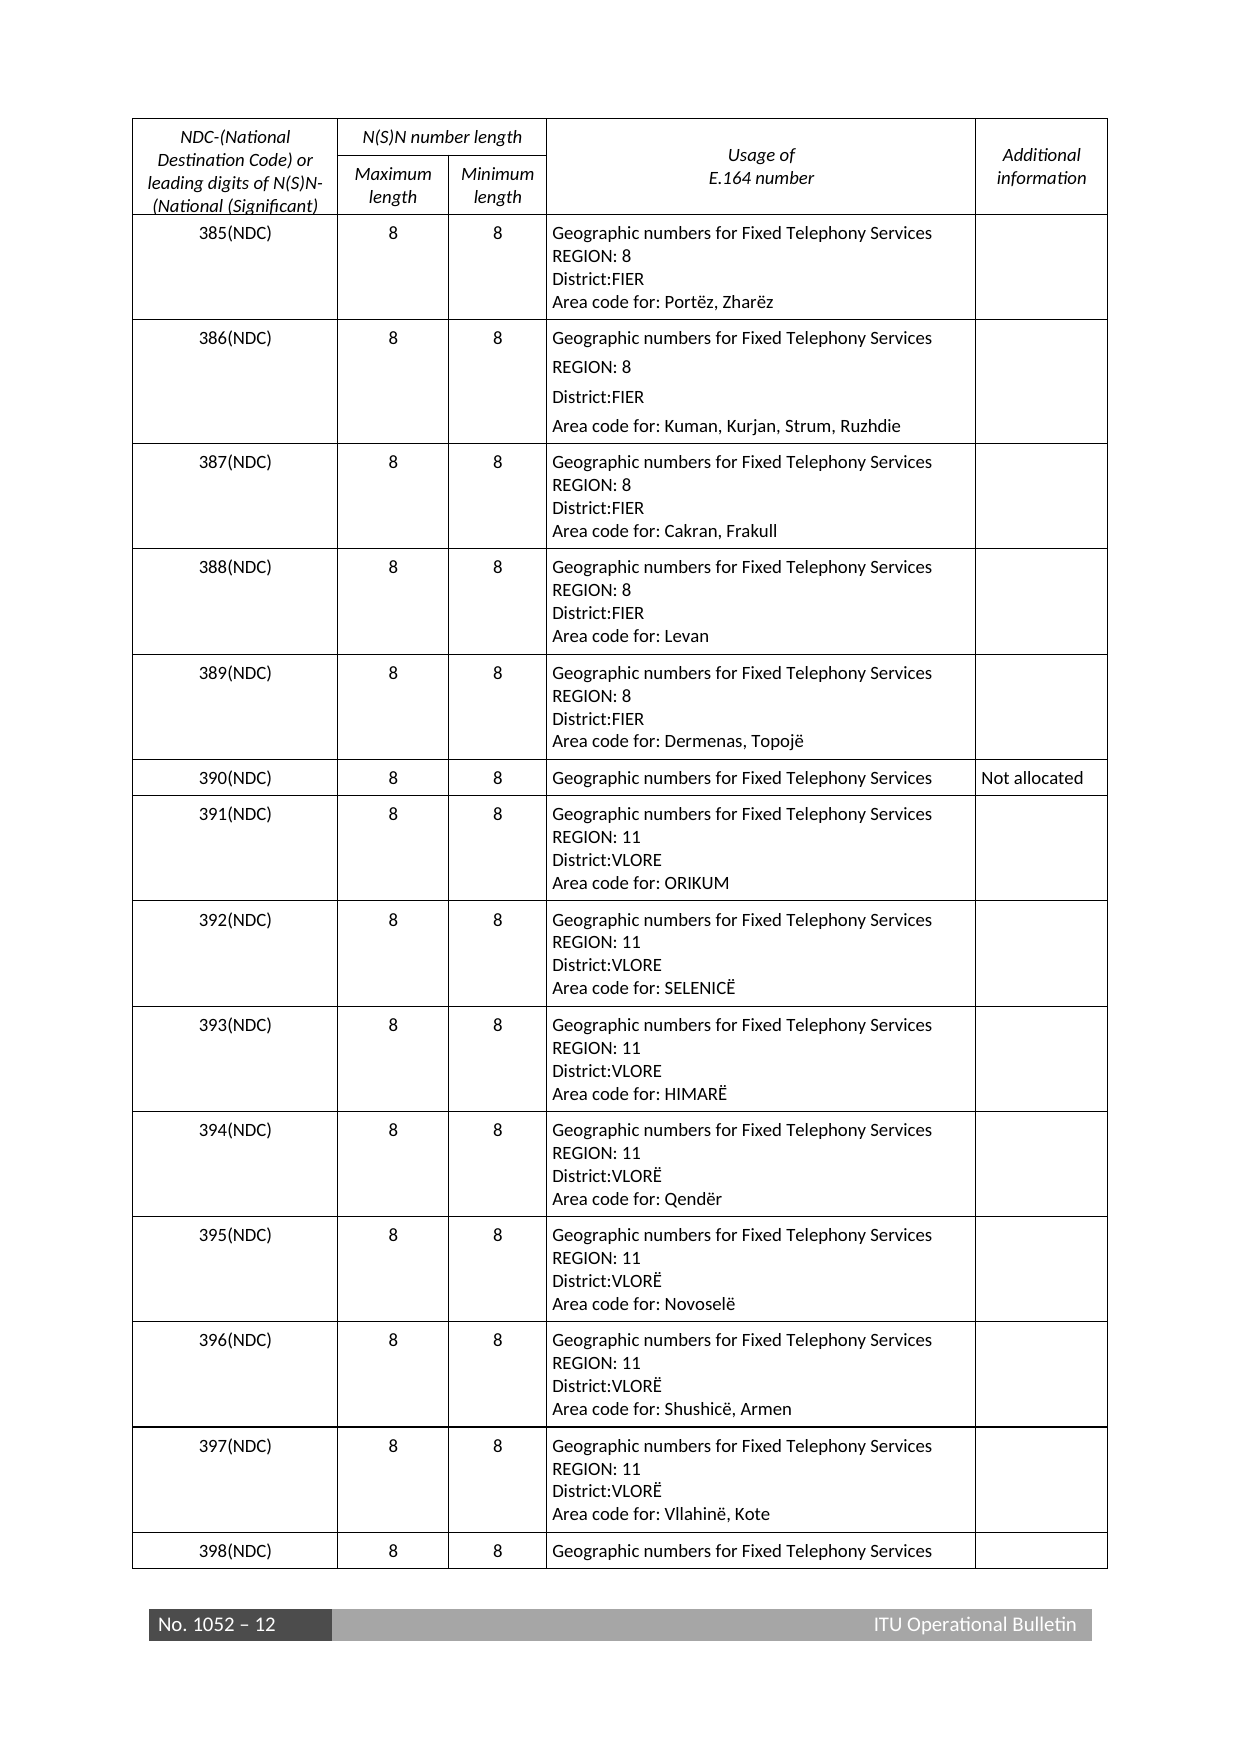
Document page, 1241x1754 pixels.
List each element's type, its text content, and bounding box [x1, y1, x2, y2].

table_cell Geographic numbers for Fixed Telephony Services REGION: 8 District:FIER Area code for: Kuman, Kurjan, Strum, Ruzhdie [547, 320, 975, 443]
table_cell Geographic numbers for Fixed Telephony Services REGION: 11 District:VLORE Area code for: HIMARË [547, 1007, 975, 1111]
table_cell 8 [338, 1007, 448, 1111]
table_cell 389(NDC) [133, 655, 337, 759]
table_cell 397(NDC) [133, 1428, 337, 1532]
table_cell 8 [449, 320, 546, 443]
table_cell Geographic numbers for Fixed Telephony Services REGION: 8 District:FIER Area code for: Portëz, Zharëz [547, 215, 975, 319]
table_header NDC-(National Destination Code) or leading digits of N(S)N-(National (Significant) Number) [133, 119, 337, 214]
table_cell 8 [449, 1533, 546, 1568]
table_cell 8 [338, 655, 448, 759]
table_cell Geographic numbers for Fixed Telephony Services [547, 760, 975, 795]
table_cell 8 [338, 215, 448, 319]
table_cell 8 [449, 901, 546, 1006]
table_cell [976, 655, 1107, 759]
table_cell 8 [338, 549, 448, 653]
table_cell 8 [449, 655, 546, 759]
table_cell 8 [338, 1112, 448, 1216]
table_header N(S)N number length [338, 119, 546, 154]
table_cell 395(NDC) [133, 1217, 337, 1321]
table_cell 8 [449, 1322, 546, 1426]
table_cell 8 [449, 796, 546, 900]
table_cell 8 [338, 444, 448, 548]
table_cell 8 [338, 1533, 448, 1568]
table_header Additional information [976, 119, 1107, 214]
table_cell 8 [449, 1007, 546, 1111]
table_cell 8 [338, 1322, 448, 1426]
table_cell [976, 796, 1107, 900]
table_cell Geographic numbers for Fixed Telephony Services REGION: 8 District:FIER Area code for: Levan [547, 549, 975, 653]
table_cell [976, 1533, 1107, 1568]
table_cell 8 [338, 760, 448, 795]
table_cell 387(NDC) [133, 444, 337, 548]
table_cell [976, 320, 1107, 443]
table_cell Geographic numbers for Fixed Telephony Services REGION: 11 District:VLORË Area code for: Shushicë, Armen [547, 1322, 975, 1426]
table_cell 8 [449, 215, 546, 319]
table_cell Geographic numbers for Fixed Telephony Services REGION: 11 District:VLORË Area code for: Vllahinë, Kote [547, 1428, 975, 1532]
table_cell 8 [338, 796, 448, 900]
table_cell 393(NDC) [133, 1007, 337, 1111]
table_cell 394(NDC) [133, 1112, 337, 1216]
table_cell Geographic numbers for Fixed Telephony Services REGION: 11 District:VLORE Area code for: SELENICË [547, 901, 975, 1006]
table_cell 8 [449, 444, 546, 548]
table_cell [976, 1322, 1107, 1426]
table_cell [976, 1112, 1107, 1216]
table_cell [976, 549, 1107, 653]
table_cell 8 [338, 320, 448, 443]
table_cell 8 [338, 1428, 448, 1532]
table_cell 398(NDC) [133, 1533, 337, 1568]
table_cell [976, 444, 1107, 548]
table_cell Not allocated [976, 760, 1107, 795]
table_cell Geographic numbers for Fixed Telephony Services REGION: 11 District:VLORË Area code for: Qendër [547, 1112, 975, 1216]
table_cell [976, 1217, 1107, 1321]
table_cell 8 [449, 1112, 546, 1216]
table_cell [976, 901, 1107, 1006]
table_cell Minimum length [449, 156, 546, 214]
table_cell 392(NDC) [133, 901, 337, 1006]
table_cell 8 [338, 1217, 448, 1321]
table_cell Maximum length [338, 156, 448, 214]
table_cell 388(NDC) [133, 549, 337, 653]
table_cell 8 [338, 901, 448, 1006]
table_cell 386(NDC) [133, 320, 337, 443]
table_cell 385(NDC) [133, 215, 337, 319]
table_cell [976, 215, 1107, 319]
table_cell 8 [449, 549, 546, 653]
table_cell 8 [449, 1428, 546, 1532]
table_cell [976, 1007, 1107, 1111]
table_cell Geographic numbers for Fixed Telephony Services REGION: 11 District:VLORË Area code for: Sevaster, Brataj, Hore-Vranisht [547, 1533, 975, 1568]
table_cell 391(NDC) [133, 796, 337, 900]
table_cell 8 [449, 760, 546, 795]
table_cell [976, 1428, 1107, 1532]
table_cell Geographic numbers for Fixed Telephony Services REGION: 11 District:VLORË Area code for: Novoselë [547, 1217, 975, 1321]
table_cell 396(NDC) [133, 1322, 337, 1426]
table_cell 390(NDC) [133, 760, 337, 795]
table_header Usage of E.164 number [547, 119, 975, 214]
table_cell Geographic numbers for Fixed Telephony Services REGION: 8 District:FIER Area code for: Dermenas, Topojë [547, 655, 975, 759]
table_cell 8 [449, 1217, 546, 1321]
table_cell Geographic numbers for Fixed Telephony Services REGION: 11 District:VLORE Area code for: ORIKUM [547, 796, 975, 900]
table_cell Geographic numbers for Fixed Telephony Services REGION: 8 District:FIER Area code for: Cakran, Frakull [547, 444, 975, 548]
